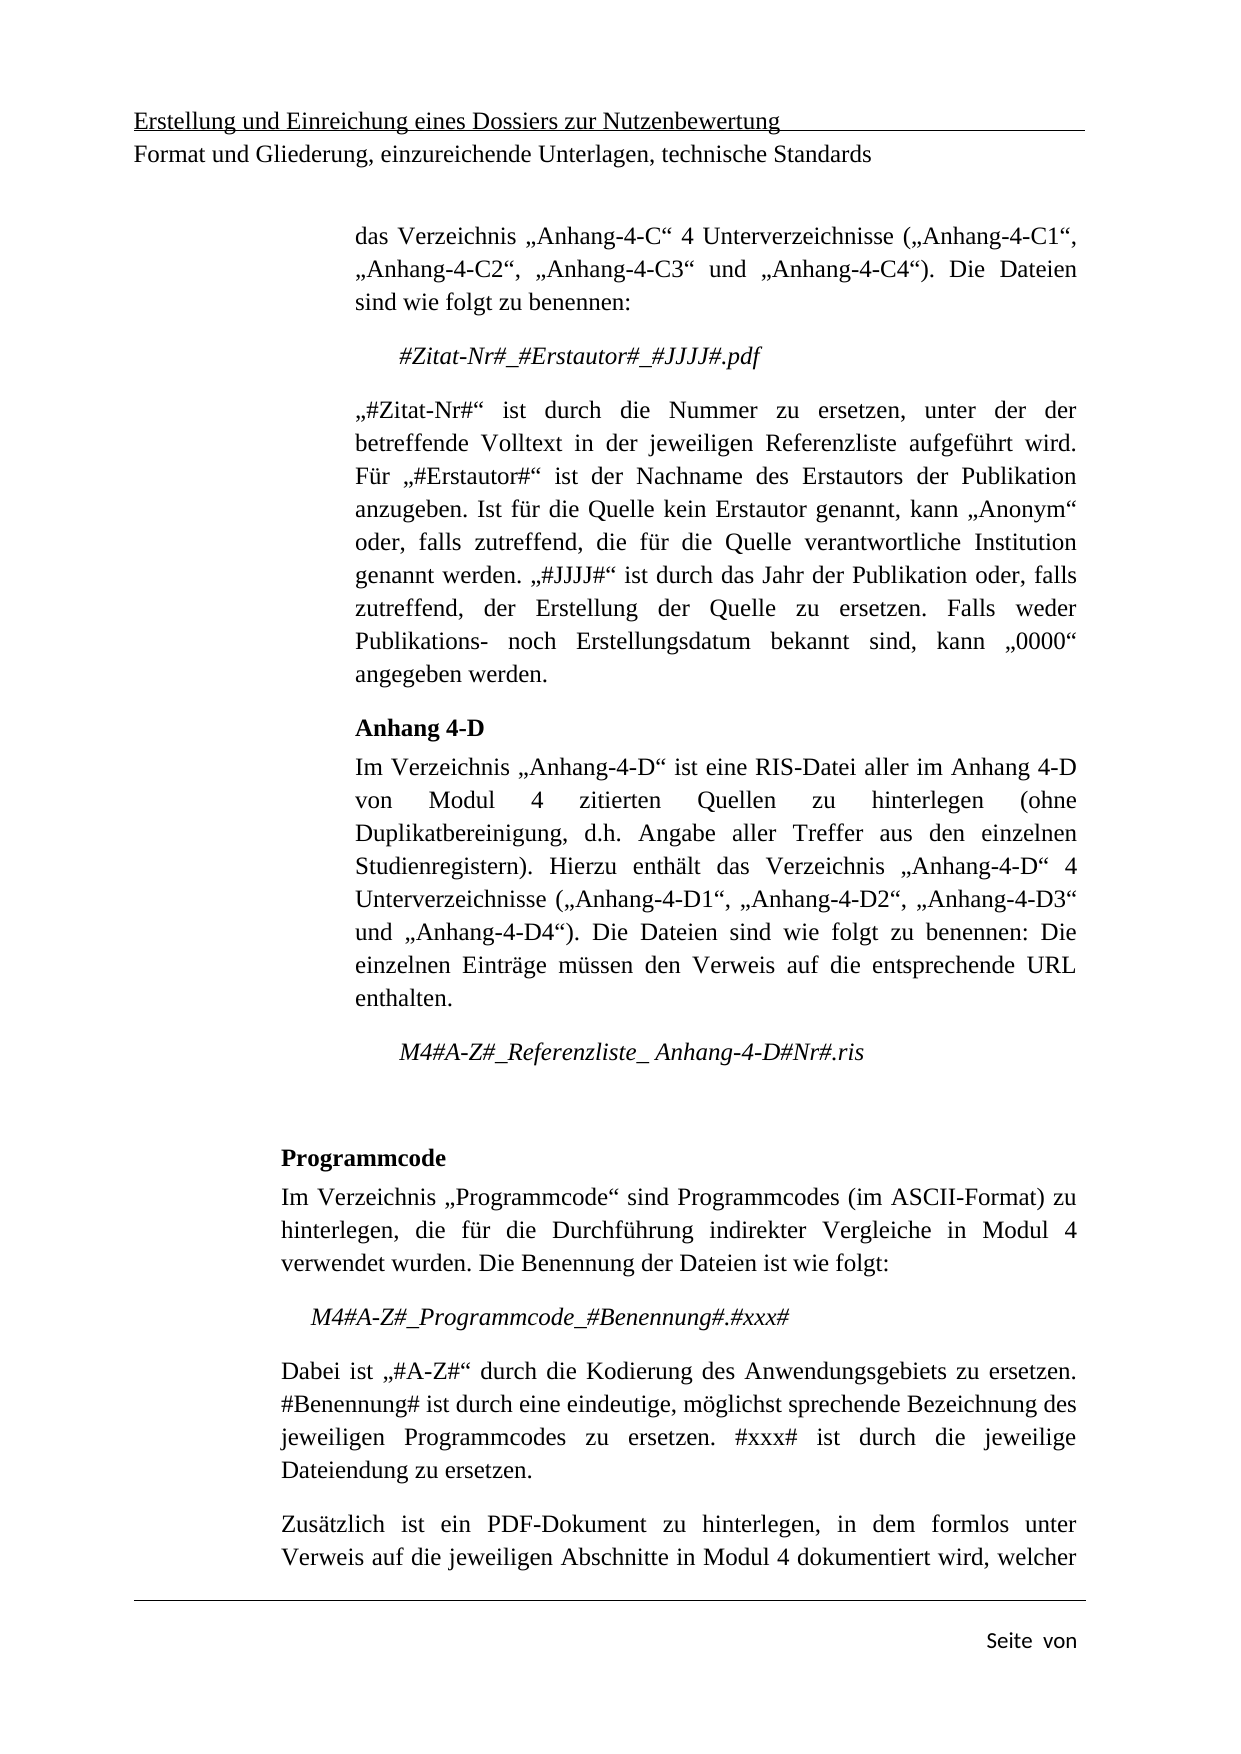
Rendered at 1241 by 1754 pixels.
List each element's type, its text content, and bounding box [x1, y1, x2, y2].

text Im Verzeichnis „Programmcode“ sind Programmcodes (im ASCII-Format) zu hinterlegen, die für die Durchführung indirekter Vergleiche in Modul 4 verwendet wurden. Die Benennung der Dateien ist wie folgt: [281, 1182, 1077, 1277]
text Dabei ist „#A-Z#“ durch die Kodierung des Anwendungsgebiets zu ersetzen. #Benennung# ist durch eine eindeutige, möglichst sprechende Bezeichnung des jeweiligen Programmcodes zu ersetzen. #xxx# ist durch die jeweilige Dateiendung zu ersetzen. [281, 1356, 1077, 1484]
text M4#A-Z#_Programmcode_#Benennung#.#xxx# [311, 1302, 1077, 1331]
text Im Verzeichnis „Anhang-4-D“ ist eine RIS-Datei aller im Anhang 4-D von Modul 4 zitierten Quellen zu hinterlegen (ohne Duplikatbereinigung, d.h. Angabe aller Treffer aus den einzelnen Studienregistern). Hierzu enthält das Verzeichnis „Anhang-4-D“ 4 Unterverzeichnisse („Anhang-4-D1“, „Anhang-4-D2“, „Anhang-4-D3“ und „Anhang-4-D4“). Die Dateien sind wie folgt zu benennen: Die einzelnen Einträge müssen den Verweis auf die entsprechende URL enthalten. [355, 752, 1077, 1012]
text #Zitat-Nr#_#Erstautor#_#JJJJ#.pdf [355, 341, 1077, 370]
text „#Zitat-Nr#“ ist durch die Nummer zu ersetzen, unter der der betreffende Volltext in der jeweiligen Referenzliste aufgeführt wird. Für „#Erstautor#“ ist der Nachname des Erstautors der Publikation anzugeben. Ist für die Quelle kein Erstautor genannt, kann „Anonym“ oder, falls zutreffend, die für die Quelle verantwortliche Institution genannt werden. „#JJJJ#“ ist durch das Jahr der Publikation oder, falls zutreffend, der Erstellung der Quelle zu ersetzen. Falls weder Publikations- noch Erstellungsdatum bekannt sind, kann „0000“ angegeben werden. [355, 395, 1077, 688]
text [281, 1509, 1077, 1571]
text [355, 221, 1077, 316]
text Anhang 4-D [355, 713, 1077, 742]
text M4#A-Z#_Referenzliste_ Anhang-4-D#Nr#.ris [355, 1037, 1077, 1066]
text Programmcode [281, 1143, 1077, 1172]
